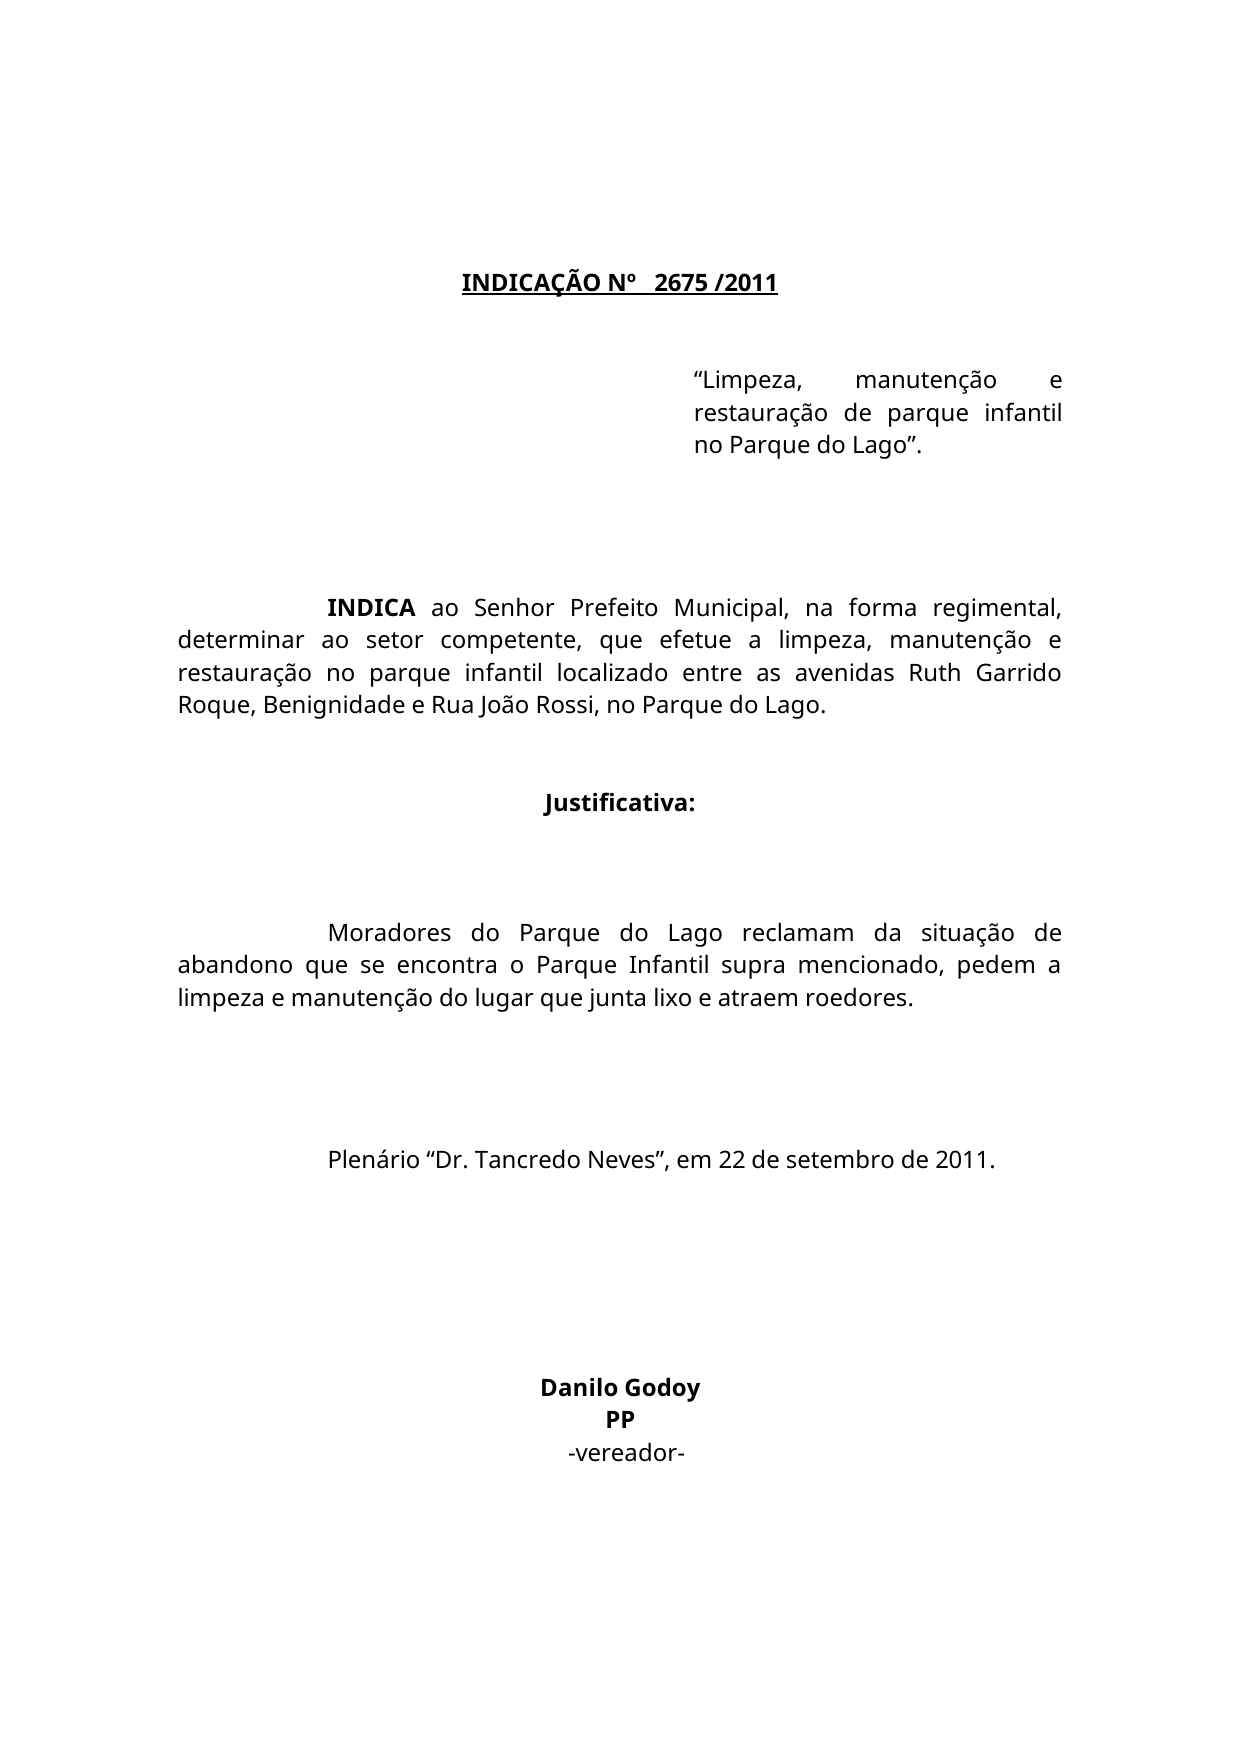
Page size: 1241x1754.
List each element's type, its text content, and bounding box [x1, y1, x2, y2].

text PP [177, 1403, 1063, 1436]
text -vereador- [177, 1436, 1063, 1468]
text Plenário “Dr. Tancredo Neves”, em 22 de setembro de 2011. [177, 1143, 1063, 1176]
title INDICAÇÃO Nº 2675 /2011 [177, 266, 1063, 298]
text Justificativa: [177, 786, 1063, 818]
text INDICA ao Senhor Prefeito Municipal, na forma regimental, determinar ao setor competente, que efetue a limpeza, manutenção e restauração no parque infantil localizado entre as avenidas Ruth Garrido Roque, Benignidade e Rua João Rossi, no Parque do Lago. [177, 591, 1063, 721]
text Moradores do Parque do Lago reclamam da situação de abandono que se encontra o Parque Infantil supra mencionado, pedem a limpeza e manutenção do lugar que junta lixo e atraem roedores. [177, 916, 1063, 1013]
text Danilo Godoy [177, 1371, 1063, 1403]
text “Limpeza, manutenção e restauração de parque infantil no Parque do Lago”. [693, 363, 1063, 461]
